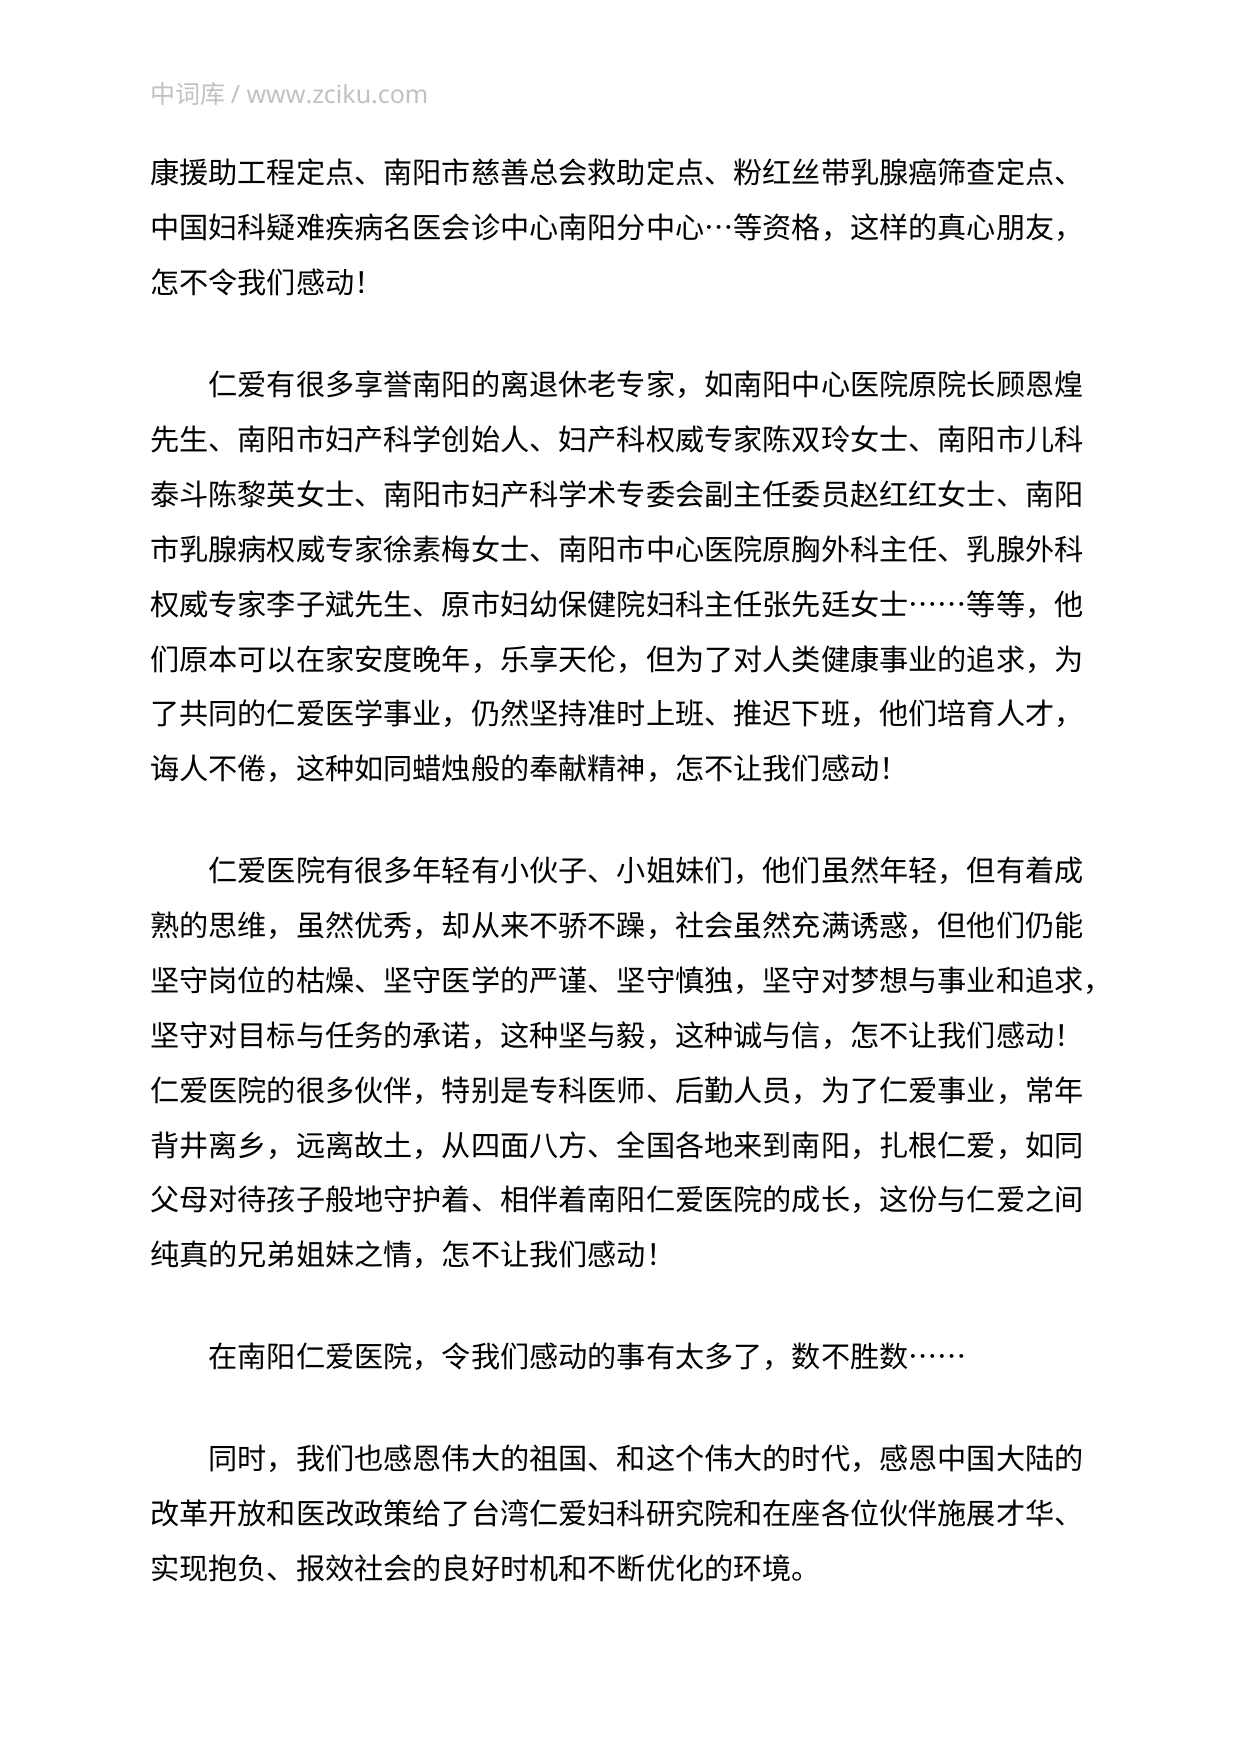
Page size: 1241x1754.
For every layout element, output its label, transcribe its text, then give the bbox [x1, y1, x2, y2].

text 仁爱医院有很多年轻有小伙子、小姐妹们，他们虽然年轻，但有着成熟的思维，虽然优秀，却从来不骄不躁，社会虽然充满诱惑，但他们仍能坚守岗位的枯燥、坚守医学的严谨、坚守慎独，坚守对梦想与事业和追求，坚守对目标与任务的承诺，这种坚与毅，这种诚与信，怎不让我们感动！仁爱医院的很多伙伴，特别是专科医师、后勤人员，为了仁爱事业，常年背井离乡，远离故土，从四面八方、全国各地来到南阳，扎根仁爱，如同父母对待孩子般地守护着、相伴着南阳仁爱医院的成长，这份与仁爱之间纯真的兄弟姐妹之情，怎不让我们感动！ [150, 848, 1090, 1274]
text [150, 150, 1090, 302]
text 同时，我们也感恩伟大的祖国、和这个伟大的时代，感恩中国大陆的改革开放和医改政策给了台湾仁爱妇科研究院和在座各位伙伴施展才华、实现抱负、报效社会的良好时机和不断优化的环境。 [150, 1435, 1090, 1587]
text 仁爱有很多享誉南阳的离退休老专家，如南阳中心医院原院长顾恩煌先生、南阳市妇产科学创始人、妇产科权威专家陈双玲女士、南阳市儿科泰斗陈黎英女士、南阳市妇产科学术专委会副主任委员赵红红女士、南阳市乳腺病权威专家徐素梅女士、南阳市中心医院原胸外科主任、乳腺外科权威专家李子斌先生、原市妇幼保健院妇科主任张先廷女士……等等，他们原本可以在家安度晚年，乐享天伦，但为了对人类健康事业的追求，为了共同的仁爱医学事业，仍然坚持准时上班、推迟下班，他们培育人才，诲人不倦，这种如同蜡烛般的奉献精神，怎不让我们感动！ [150, 362, 1090, 788]
text 在南阳仁爱医院，令我们感动的事有太多了，数不胜数…… [150, 1334, 1090, 1376]
